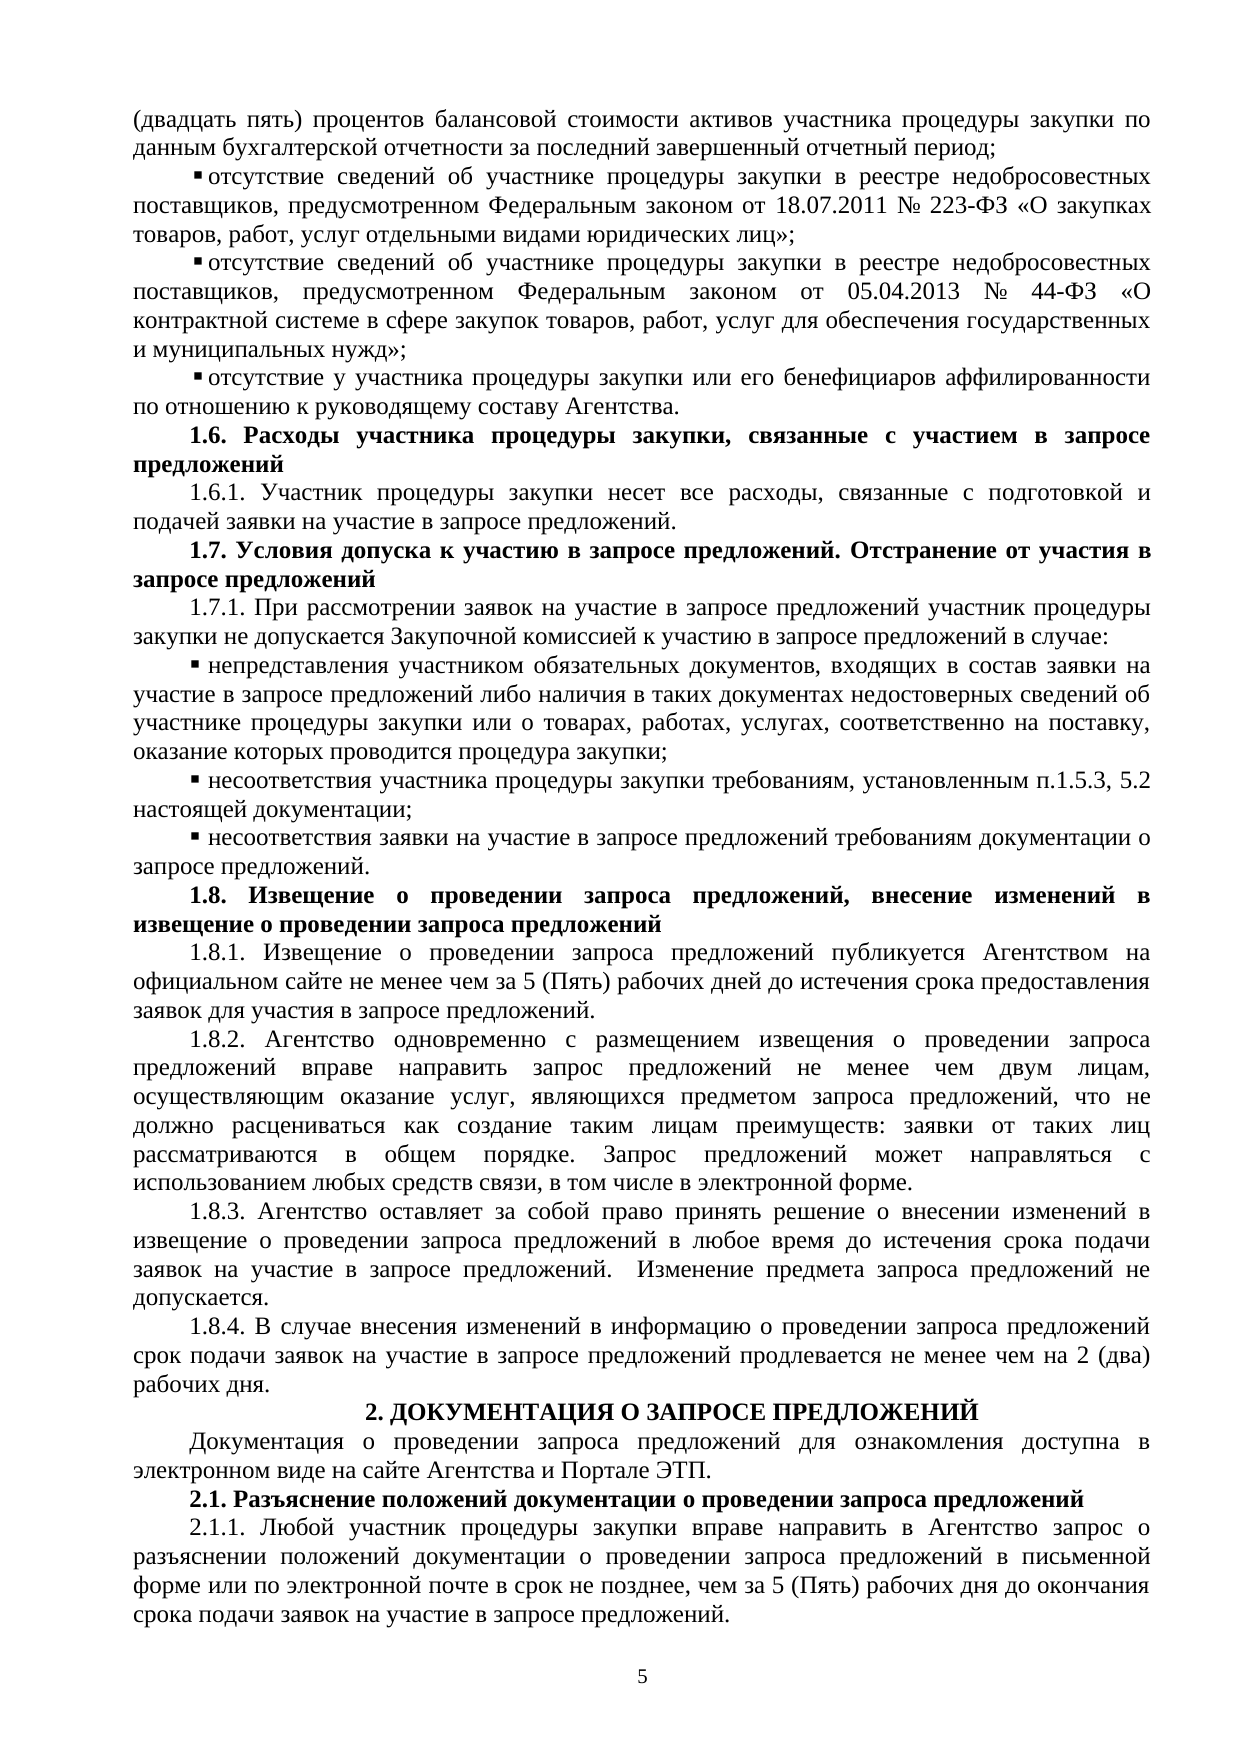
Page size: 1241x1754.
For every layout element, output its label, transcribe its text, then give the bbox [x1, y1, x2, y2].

subtitle 2.1. Разъяснение положений документации о проведении запроса предложений [133, 1484, 1152, 1512]
text 1.8.1. Извещение о проведении запроса предложений публикуется Агентством на официальном сайте не менее чем за 5 (Пять) рабочих дней до истечения срока предоставления заявок для участия в запросе предложений. [133, 937, 1152, 1024]
text Документация о проведении запроса предложений для ознакомления доступна в электронном виде на сайте Агентства и Портале ЭТП. [133, 1426, 1152, 1484]
text 1.7.1. При рассмотрении заявок на участие в запросе предложений участник процедуры закупки не допускается Закупочной комиссией к участию в запросе предложений в случае: [133, 592, 1152, 650]
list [133, 104, 1152, 161]
list отсутствие сведений об участнике процедуры закупки в реестре недобросовестных поставщиков, предусмотренном Федеральным законом от 05.04.2013 № 44-ФЗ «О контрактной системе в сфере закупок товаров, работ, услуг для обеспечения государственных и муниципальных нужд»; [133, 247, 1152, 362]
text 1.8.4. В случае внесения изменений в информацию о проведении запроса предложений срок подачи заявок на участие в запросе предложений продлевается не менее чем на 2 (два) рабочих дня. [133, 1311, 1152, 1397]
subtitle 2. ДОКУМЕНТАЦИЯ О ЗАПРОСЕ ПРЕДЛОЖЕНИЙ [133, 1397, 1152, 1426]
list несоответствия заявки на участие в запросе предложений требованиям документации о запросе предложений. [133, 822, 1152, 880]
list непредставления участником обязательных документов, входящих в состав заявки на участие в запросе предложений либо наличия в таких документах недостоверных сведений об участнике процедуры закупки или о товарах, работах, услугах, соответственно на поставку, оказание которых проводится процедура закупки; [133, 650, 1152, 765]
text 1.8. Извещение о проведении запроса предложений, внесение изменений в извещение о проведении запроса предложений [133, 880, 1152, 937]
subtitle 1.7. Условия допуска к участию в запросе предложений. Отстранение от участия в запросе предложений [133, 535, 1152, 592]
subtitle 1.6. Расходы участника процедуры закупки, связанные с участием в запросе предложений [133, 420, 1152, 477]
text 2.1.1. Любой участник процедуры закупки вправе направить в Агентство запрос о разъяснении положений документации о проведении запроса предложений в письменной форме или по электронной почте в срок не позднее, чем за 5 (Пять) рабочих дня до окончания срока подачи заявок на участие в запросе предложений. [133, 1512, 1152, 1627]
text 1.8.2. Агентство одновременно с размещением извещения о проведении запроса предложений вправе направить запрос предложений не менее чем двум лицам, осуществляющим оказание услуг, являющихся предметом запроса предложений, что не должно расцениваться как создание таким лицам преимуществ: заявки от таких лиц рассматриваются в общем порядке. Запрос предложений может направляться с использованием любых средств связи, в том числе в электронной форме. [133, 1024, 1152, 1196]
list отсутствие сведений об участнике процедуры закупки в реестре недобросовестных поставщиков, предусмотренном Федеральным законом от 18.07.2011 № 223-ФЗ «О закупках товаров, работ, услуг отдельными видами юридических лиц»; [133, 161, 1152, 247]
text 1.8.3. Агентство оставляет за собой право принять решение о внесении изменений в извещение о проведении запроса предложений в любое время до истечения срока подачи заявок на участие в запросе предложений. Изменение предмета запроса предложений не допускается. [133, 1196, 1152, 1311]
list отсутствие у участника процедуры закупки или его бенефициаров аффилированности по отношению к руководящему составу Агентства. [133, 362, 1152, 420]
text 1.6.1. Участник процедуры закупки несет все расходы, связанные с подготовкой и подачей заявки на участие в запросе предложений. [133, 477, 1152, 535]
list несоответствия участника процедуры закупки требованиям, установленным п.1.5.3, 5.2 настоящей документации; [133, 765, 1152, 822]
